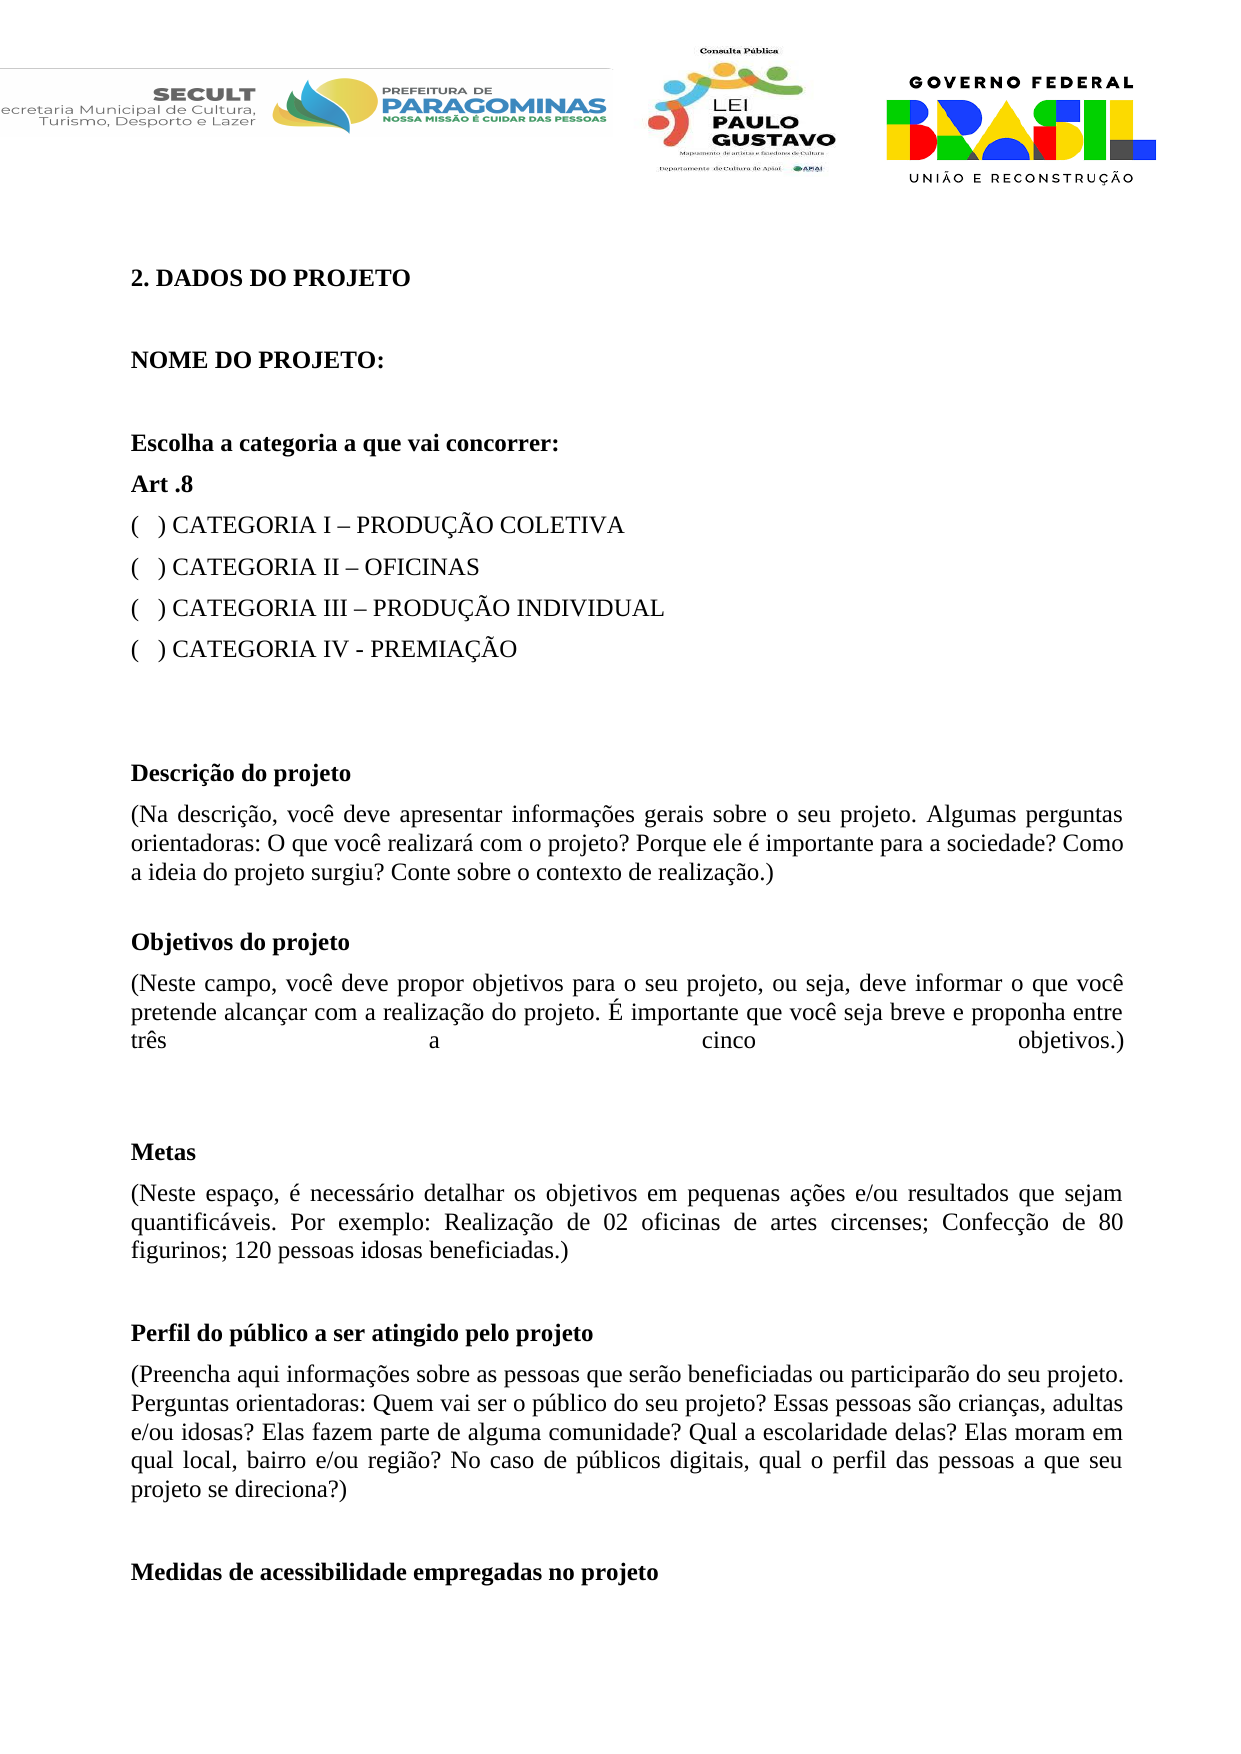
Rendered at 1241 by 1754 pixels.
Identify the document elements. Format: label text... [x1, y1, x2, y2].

text ( ) CATEGORIA II – OFICINAS [131, 552, 1124, 581]
text ( ) CATEGORIA IV - PREMIAÇÃO [131, 634, 1124, 663]
text Perfil do público a ser atingido pelo projeto [131, 1318, 1124, 1347]
text Escolha a categoria a que vai concorrer: [131, 428, 1124, 457]
text Metas [131, 1137, 1124, 1166]
text Descrição do projeto [131, 758, 1124, 787]
picture [873, 56, 1169, 206]
text ( ) CATEGORIA III – PRODUÇÃO INDIVIDUAL [131, 593, 1124, 622]
text Objetivos do projeto [131, 898, 1124, 956]
text Art .8 [131, 469, 1124, 498]
text 2. DADOS DO PROJETO [131, 263, 1124, 292]
picture [0, 66, 614, 137]
text (Neste espaço, é necessário detalhar os objetivos em pequenas ações e/ou resultados que sejam quantificáveis. Por exemplo: Realização de 02 oficinas de artes circenses; Confecção de 80 figurinos; 120 pessoas idosas beneficiadas.) [131, 1178, 1124, 1264]
text Medidas de acessibilidade empregadas no projeto [131, 1557, 1124, 1586]
picture [633, 41, 844, 177]
text (Na descrição, você deve apresentar informações gerais sobre o seu projeto. Algumas perguntas orientadoras: O que você realizará com o projeto? Porque ele é importante para a sociedade? Como a ideia do projeto surgiu? Conte sobre o contexto de realização.) [131, 799, 1124, 886]
text NOME DO PROJETO: [131, 346, 1124, 374]
text (Preencha aqui informações sobre as pessoas que serão beneficiadas ou participarão do seu projeto. Perguntas orientadoras: Quem vai ser o público do seu projeto? Essas pessoas são crianças, adultas e/ou idosas? Elas fazem parte de alguma comunidade? Qual a escolaridade delas? Elas moram em qual local, bairro e/ou região? No caso de públicos digitais, qual o perfil das pessoas a que seu projeto se direciona?) [131, 1359, 1124, 1503]
text (Neste campo, você deve propor objetivos para o seu projeto, ou seja, deve informar o que você pretende alcançar com a realização do projeto. É importante que você seja breve e proponha entre três a cinco objetivos.) [131, 968, 1124, 1083]
text ( ) CATEGORIA I – PRODUÇÃO COLETIVA [131, 511, 1124, 539]
